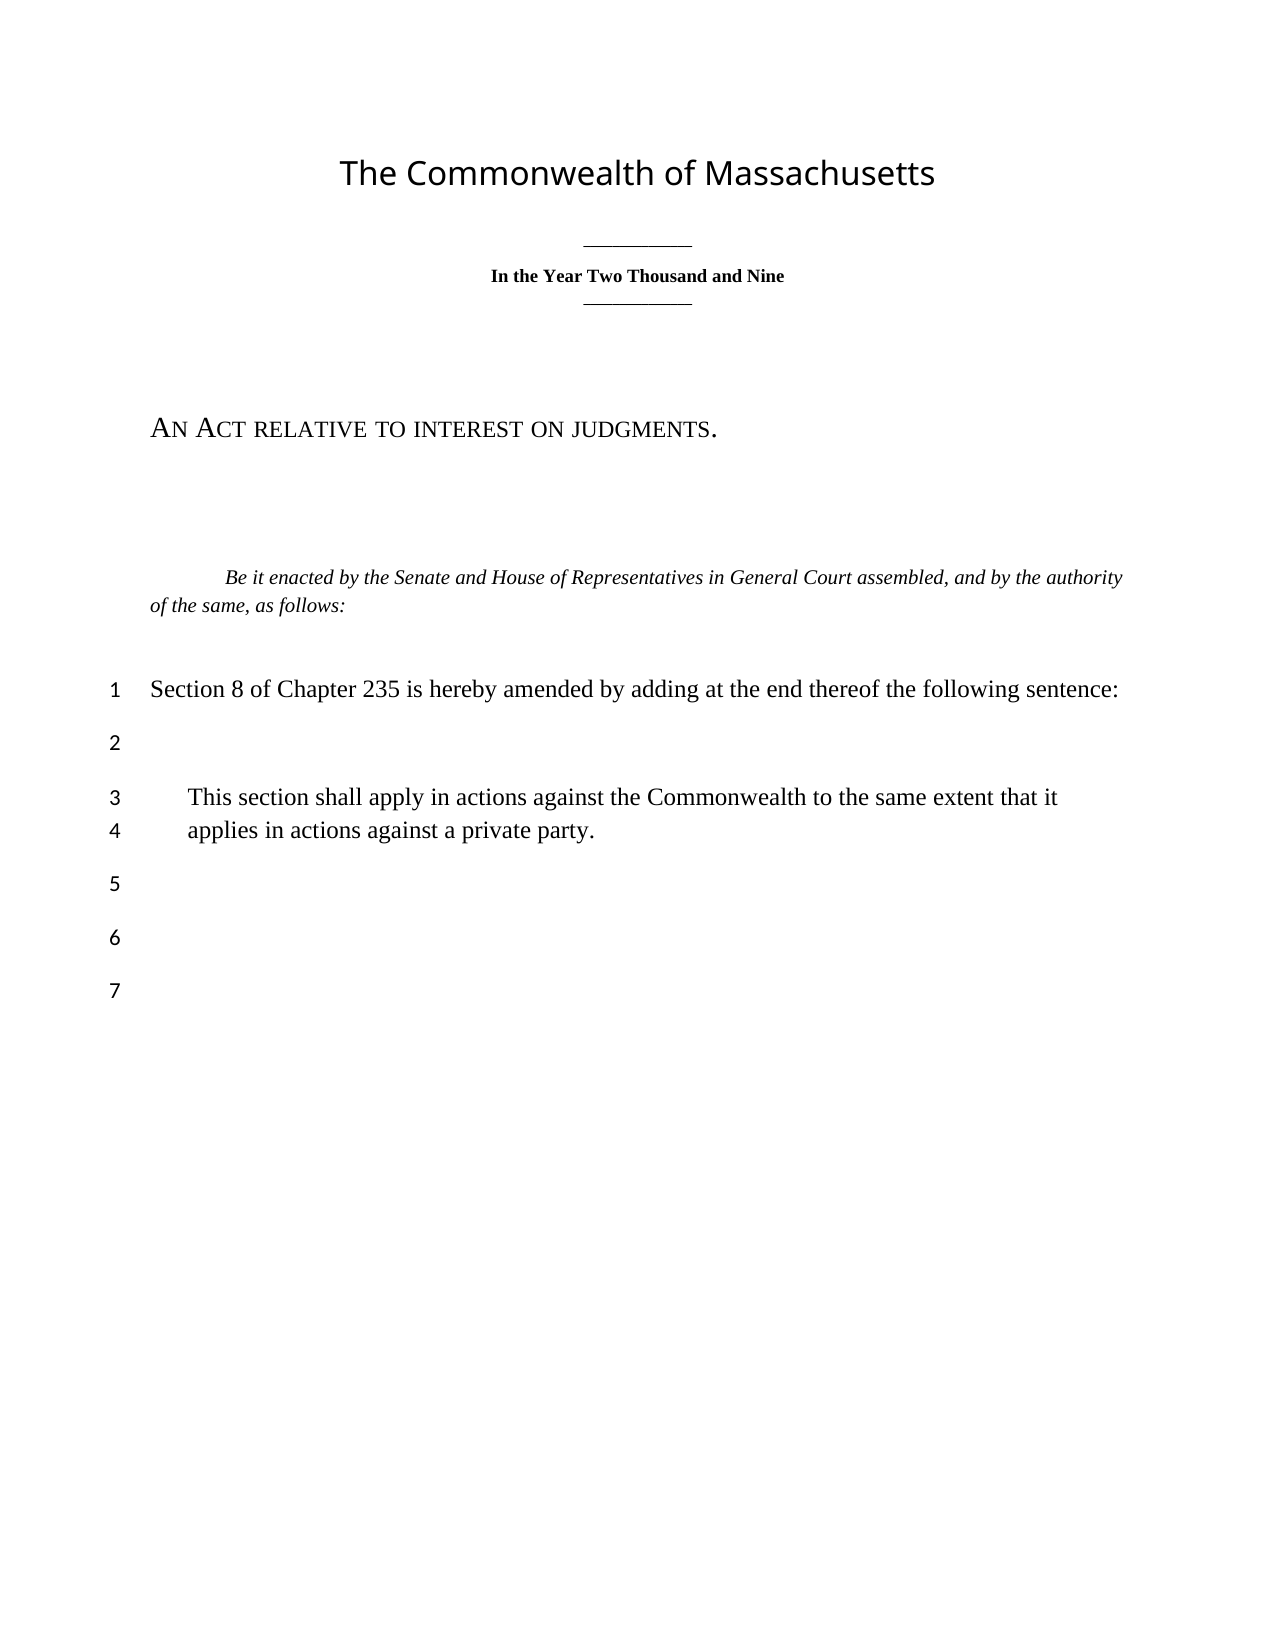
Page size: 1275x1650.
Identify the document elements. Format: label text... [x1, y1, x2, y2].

text In the Year Two Thousand and Nine [150, 265, 1125, 287]
text Section 8 of Chapter 235 is hereby amended by adding at the end thereof the following sentence: [150, 674, 1125, 703]
text This section shall apply in actions against the Commonwealth to the same extent that it applies in actions against a private party. [187, 782, 1095, 844]
text Be it enacted by the Senate and House of Representatives in General Court assembled, and by the authority of the same, as follows: [150, 565, 1125, 649]
text _______________ [150, 290, 1125, 319]
text _______________ [150, 232, 1125, 261]
text The Commonwealth of Massachusetts [150, 150, 1125, 228]
text An Act relative to interest on judgments. [150, 410, 1125, 540]
